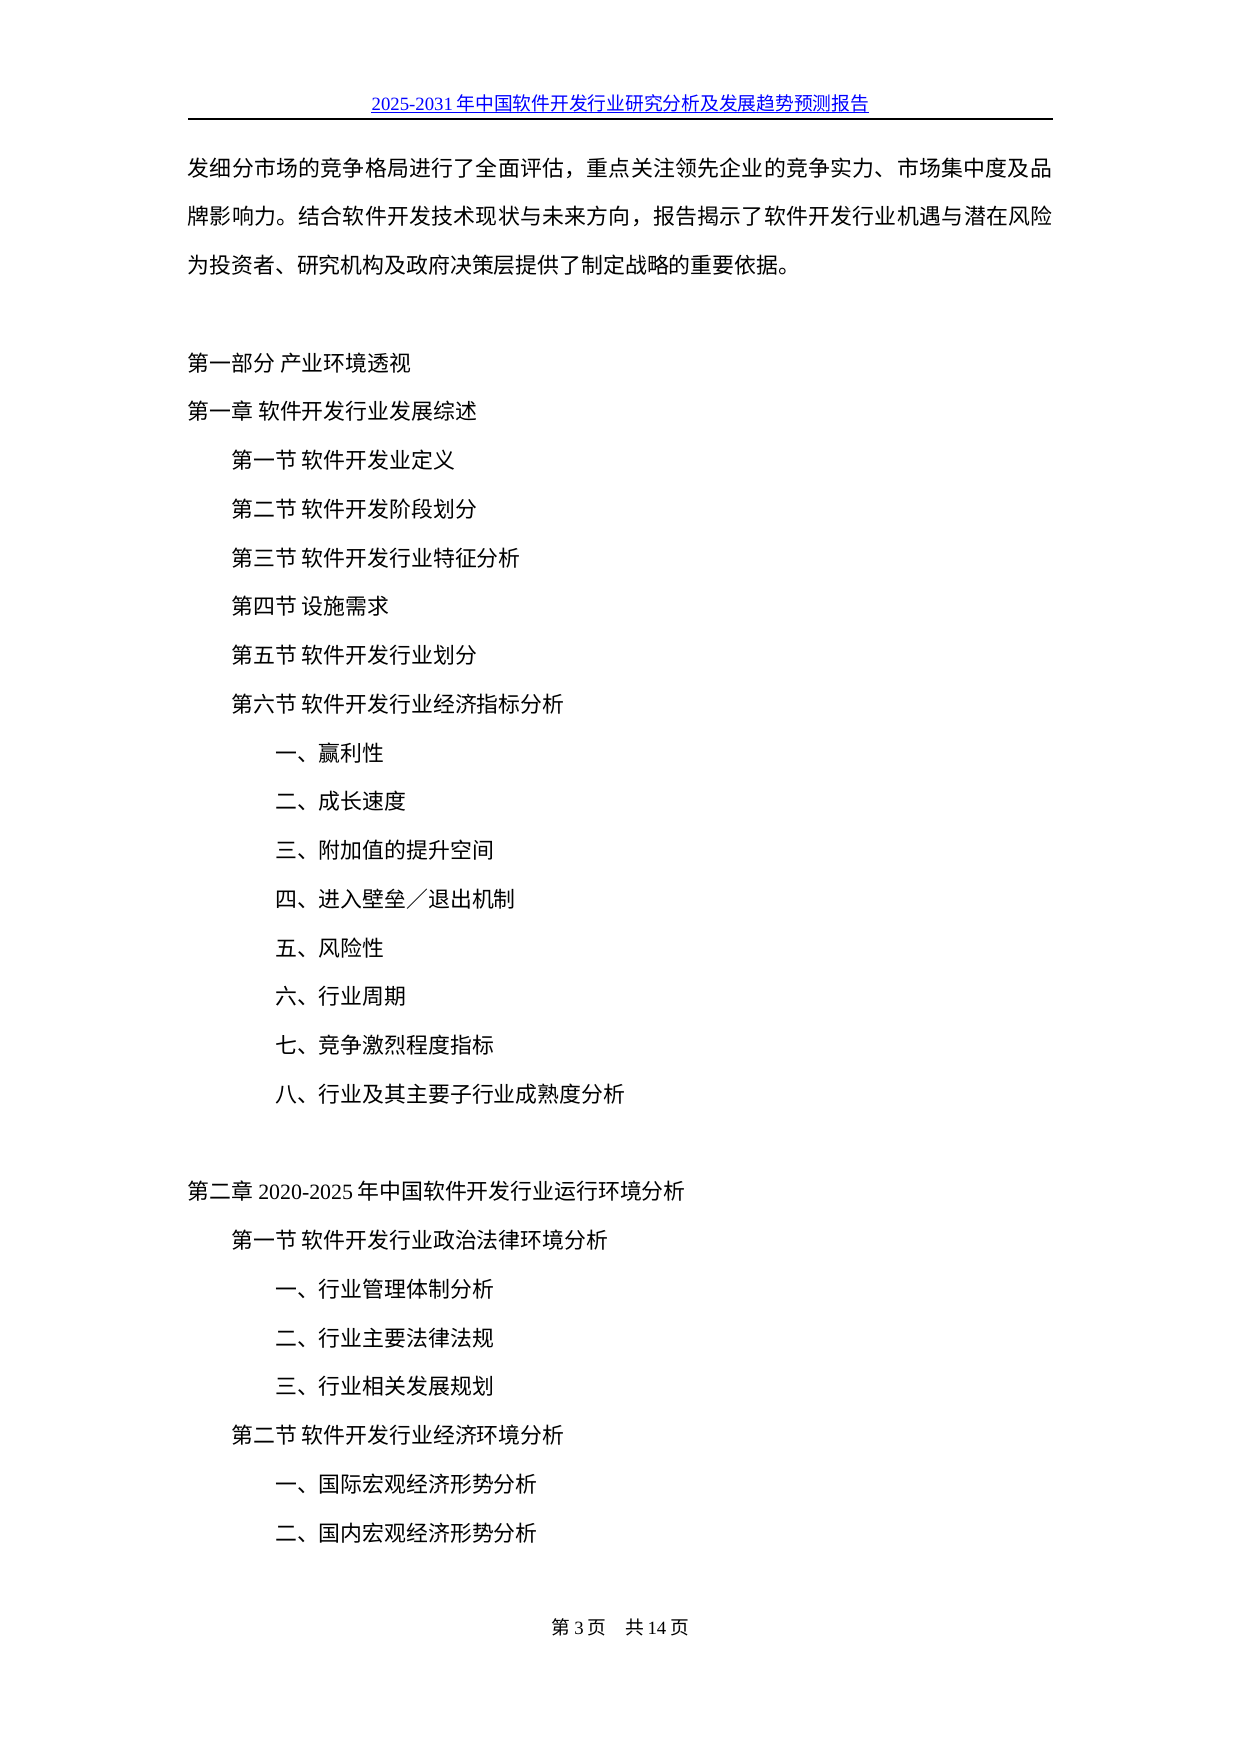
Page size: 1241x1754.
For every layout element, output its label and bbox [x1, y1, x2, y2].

text [187, 150, 1053, 1548]
